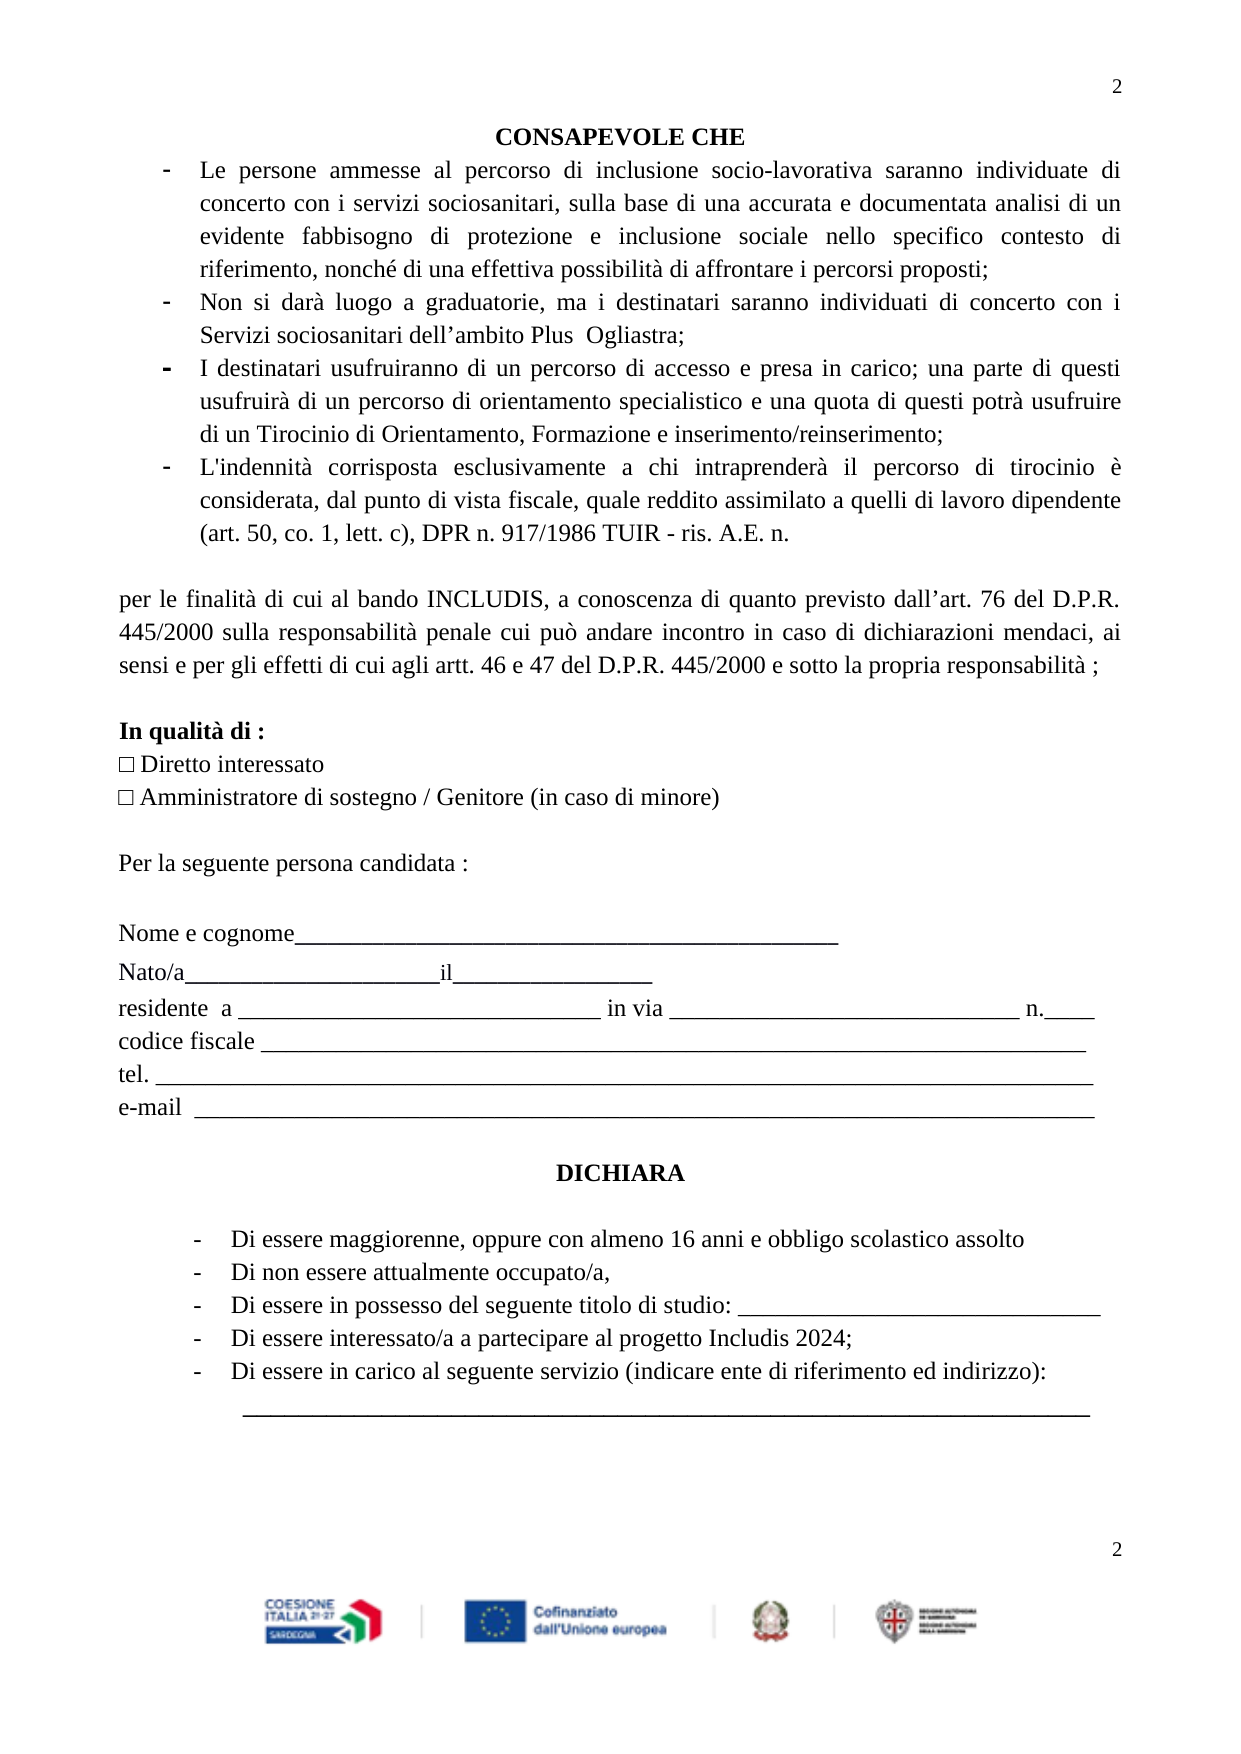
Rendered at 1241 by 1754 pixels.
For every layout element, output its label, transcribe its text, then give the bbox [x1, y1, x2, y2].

list Di essere maggiorenne, oppure con almeno 16 anni e obbligo scolastico assolto [193, 1224, 1122, 1253]
text In qualità di : [119, 716, 1122, 745]
text Per la seguente persona candidata : [118, 848, 1122, 877]
text □ Diretto interessato [119, 749, 1122, 778]
list L'indennità corrisposta esclusivamente a chi intraprenderà il percorso di tirocinio è considerata, dal punto di vista fiscale, quale reddito assimilato a quelli di lavoro dipendente (art. 50, co. 1, lett. c), DPR n. 917/1986 TUIR - ris. A.E. n. [162, 452, 1122, 547]
list Di essere in possesso del seguente titolo di studio: _____________________________ [193, 1290, 1122, 1319]
list I destinatari usufruiranno di un percorso di accesso e presa in carico; una parte di questi usufruirà di un percorso di orientamento specialistico e una quota di questi potrà usufruire di un Tirocinio di Orientamento, Formazione e inserimento/reinserimento; [162, 353, 1122, 448]
text residente a _____________________________ in via ____________________________ n.____ [118, 993, 1122, 1022]
text Nome e cognome_________________________________________________ [118, 914, 1122, 948]
list Di non essere attualmente occupato/a, [193, 1257, 1122, 1286]
text CONSAPEVOLE CHE [118, 122, 1122, 151]
text codice fiscale __________________________________________________________________ [118, 1026, 1122, 1054]
text e-mail ________________________________________________________________________ [118, 1092, 1122, 1121]
list Di essere in carico al seguente servizio (indicare ente di riferimento ed indirizzo): [193, 1356, 1122, 1385]
text DICHIARA [119, 1158, 1122, 1187]
list Non si darà luogo a graduatorie, ma i destinatari saranno individuati di concerto con i Servizi sociosanitari dell’ambito Plus Ogliastra; [162, 287, 1122, 349]
list Di essere interessato/a a partecipare al progetto Includis 2024; [193, 1323, 1122, 1352]
list Le persone ammesse al percorso di inclusione socio-lavorativa saranno individuate di concerto con i servizi sociosanitari, sulla base di una accurata e documentata analisi di un evidente fabbisogno di protezione e inclusione sociale nello specifico contesto di riferimento, nonché di una effettiva possibilità di affrontare i percorsi proposti; [162, 155, 1122, 283]
text _____________________________________________________________ [118, 1389, 1122, 1418]
text □ Amministratore di sostegno / Genitore (in caso di minore) [118, 782, 1122, 811]
picture [246, 1561, 995, 1681]
text Nato/a_______________________il__________________ [118, 954, 1122, 988]
text per le finalità di cui al bando INCLUDIS, a conoscenza di quanto previsto dall’art. 76 del D.P.R. 445/2000 sulla responsabilità penale cui può andare incontro in caso di dichiarazioni mendaci, ai sensi e per gli effetti di cui agli artt. 46 e 47 del D.P.R. 445/2000 e sotto la propria responsabilità ; [119, 584, 1122, 679]
text tel. ___________________________________________________________________________ [118, 1059, 1122, 1088]
